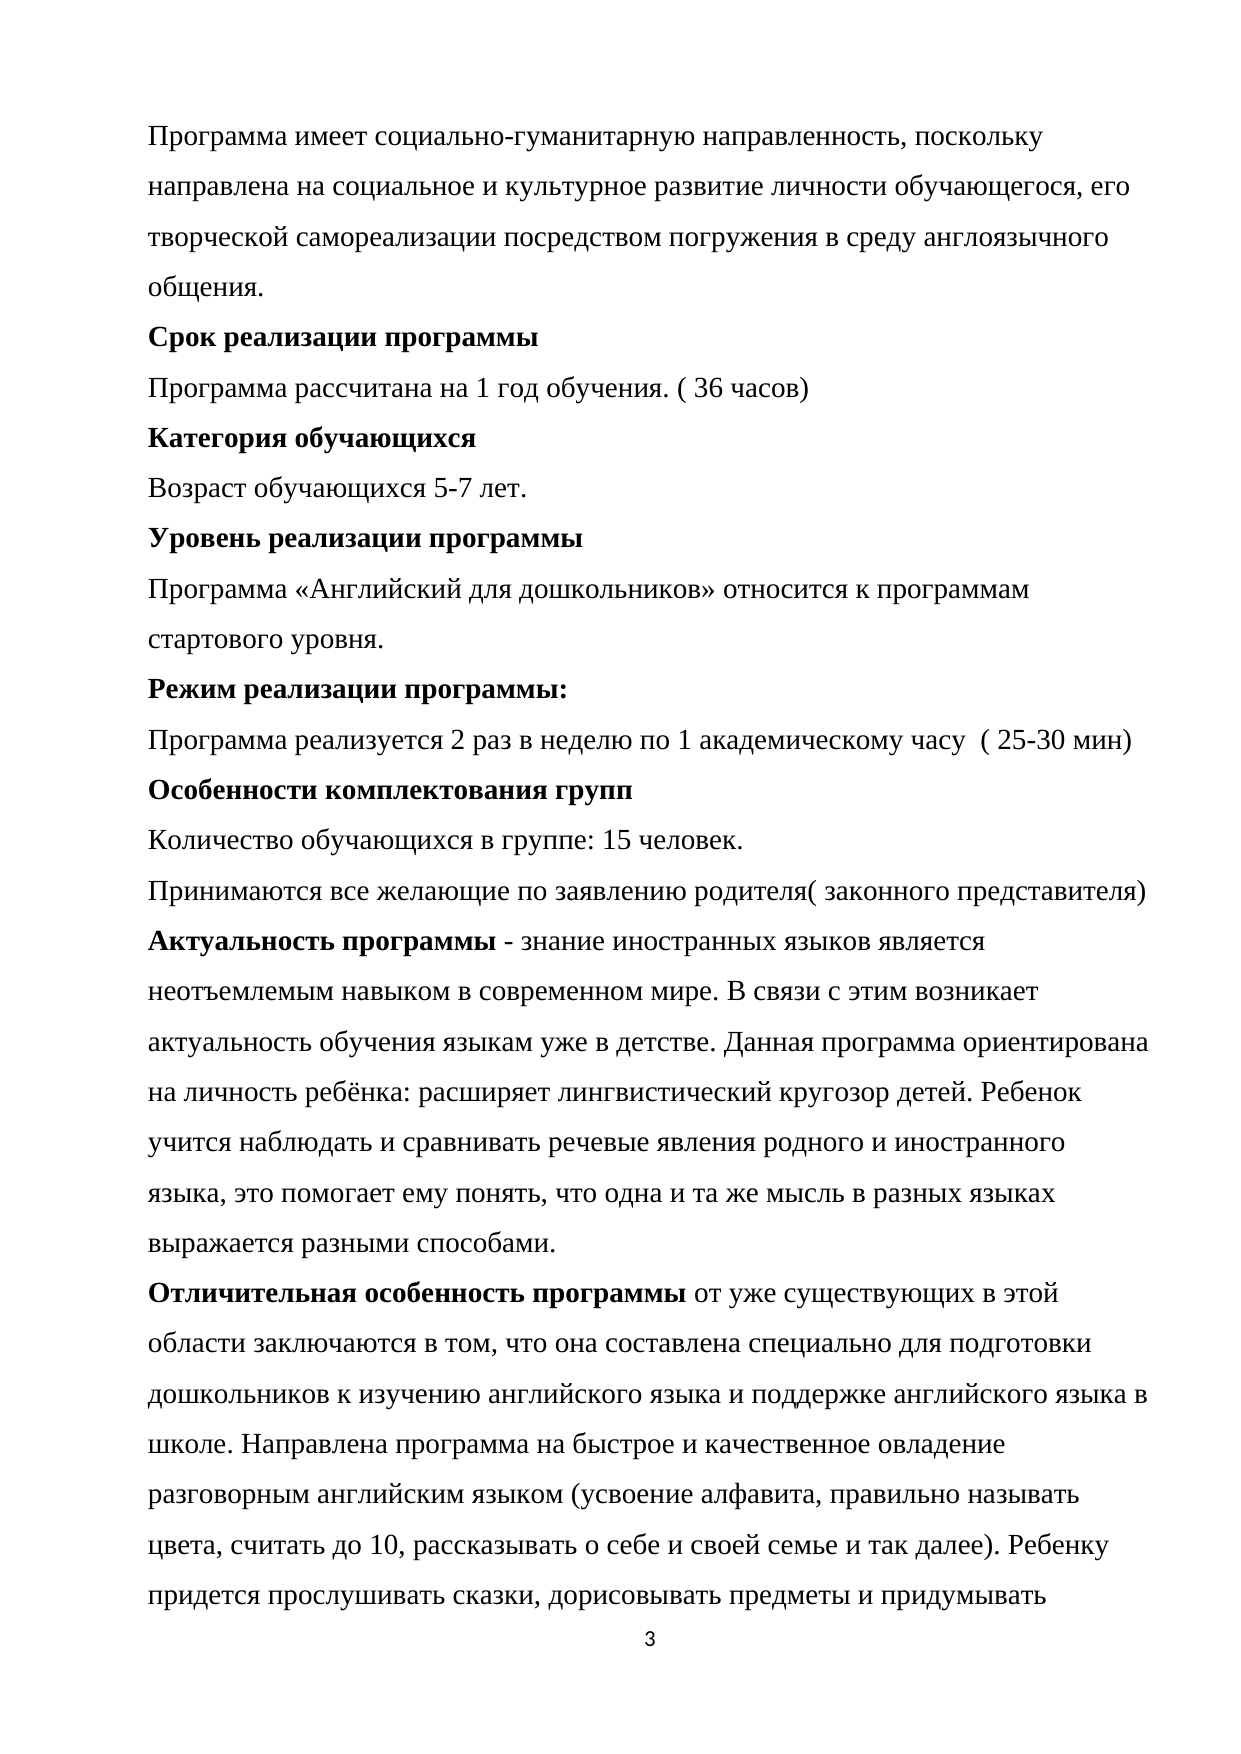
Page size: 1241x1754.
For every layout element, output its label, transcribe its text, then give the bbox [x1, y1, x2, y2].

text Программа имеет социально-гуманитарную направленность, поскольку направлена на социальное и культурное развитие личности обучающегося, его творческой самореализации посредством погружения в среду англоязычного общения. [148, 118, 1152, 303]
text Программа реализуется 2 раз в неделю по 1 академическому часу ( 25-30 мин) [148, 722, 1152, 755]
text Срок реализации программы [148, 319, 1152, 353]
text Уровень реализации программы [148, 521, 1152, 554]
text Актуальность программы - знание иностранных языков является неотъемлемым навыком в современном мире. В связи с этим возникает актуальность обучения языкам уже в детстве. Данная программа ориентирована на личность ребёнка: расширяет лингвистический кругозор детей. Ребенок учится наблюдать и сравнивать речевые явления родного и иностранного языка, это помогает ему понять, что одна и та же мысль в разных языках выражается разными способами. [148, 923, 1152, 1258]
text Принимаются все желающие по заявлению родителя( законного представителя) [148, 873, 1152, 906]
text Возраст обучающихся 5-7 лет. [148, 470, 1152, 504]
text Программа «Английский для дошкольников» относится к программам стартового уровня. [148, 571, 1152, 655]
text Программа рассчитана на 1 год обучения. ( 36 часов) [148, 370, 1152, 403]
text Особенности комплектования групп [148, 772, 1152, 806]
text Категория обучающихся [148, 420, 1152, 453]
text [148, 1275, 1152, 1611]
text Количество обучающихся в группе: 15 человек. [148, 822, 1152, 856]
text Режим реализации программы: [148, 672, 1152, 705]
